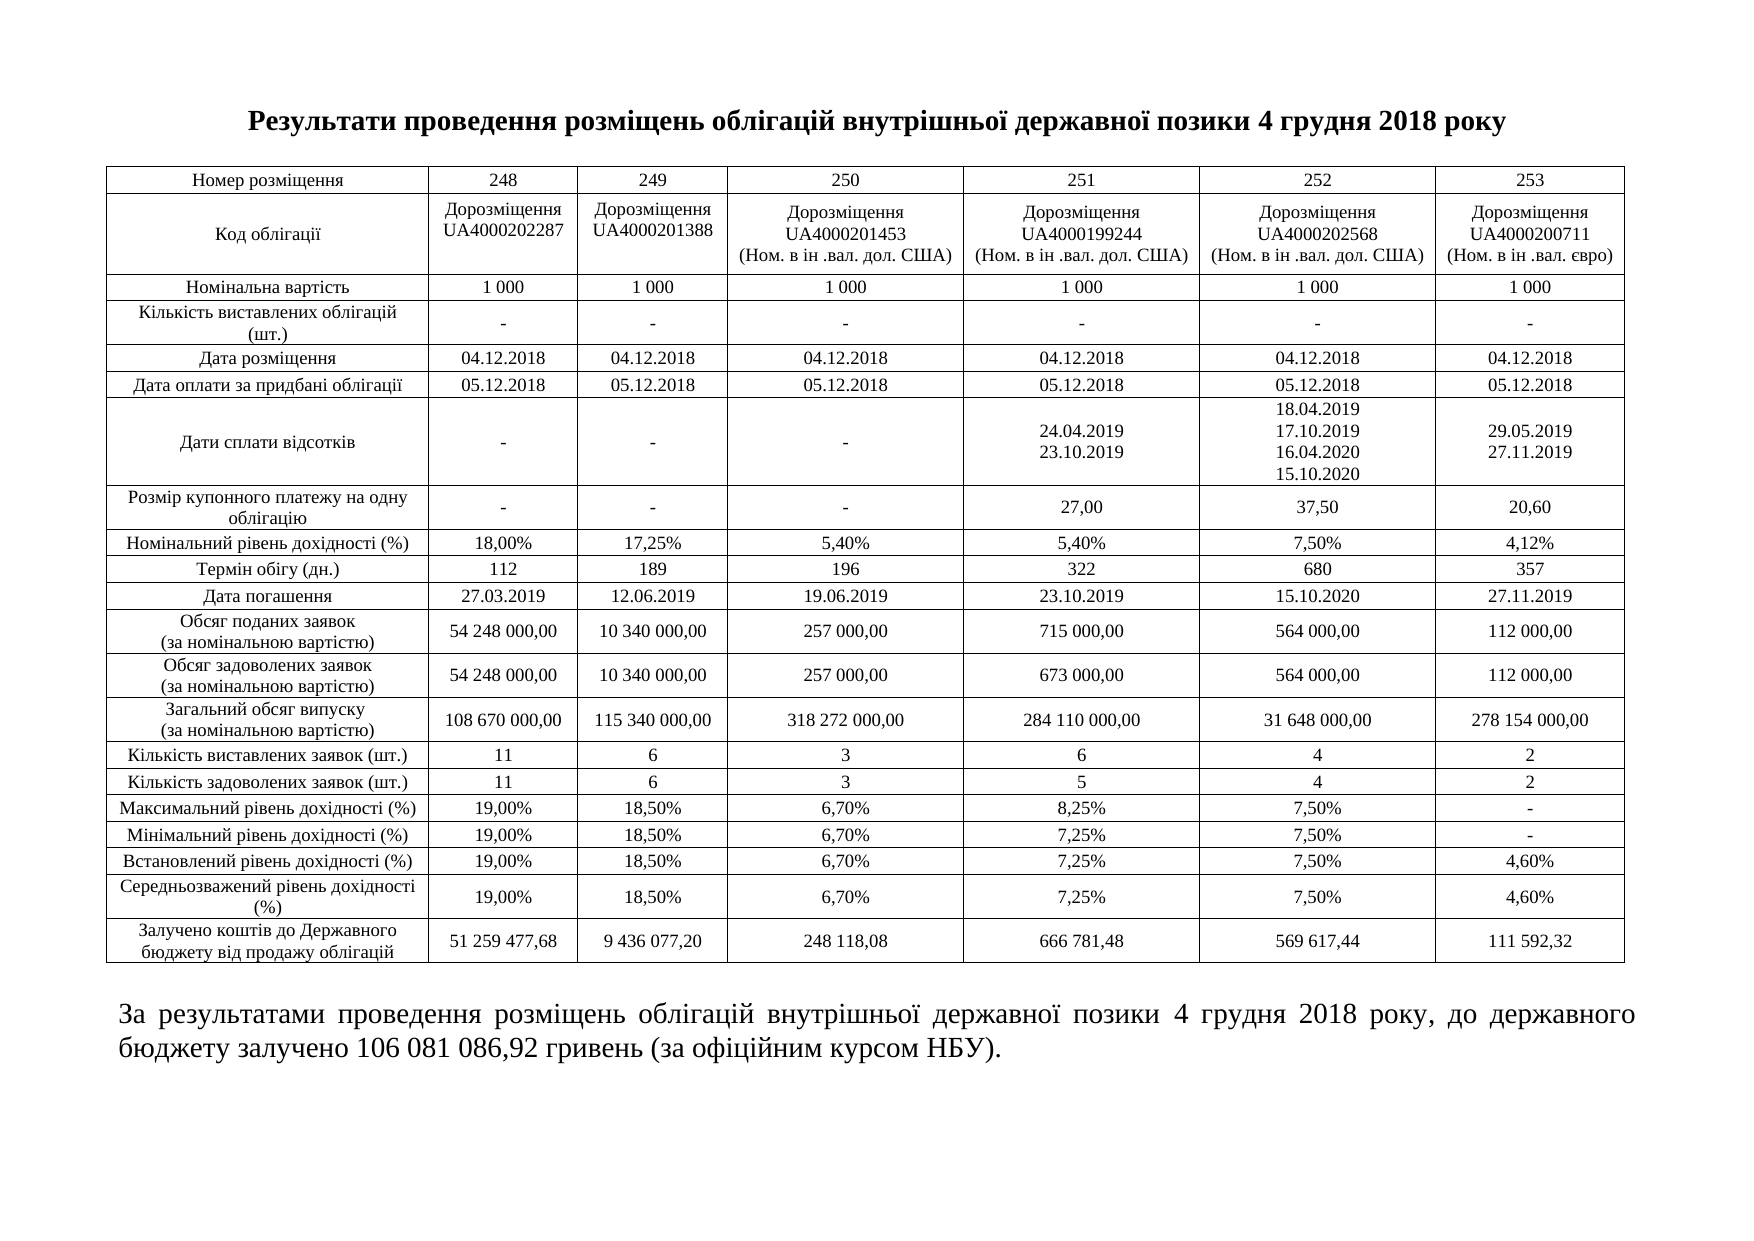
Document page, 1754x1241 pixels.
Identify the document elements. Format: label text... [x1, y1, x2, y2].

table_cell 5,40% [728, 530, 963, 555]
table_header 250 [728, 167, 963, 193]
table_cell Встановлений рівень дохідності (%) [107, 848, 428, 874]
table_cell - [1436, 795, 1624, 821]
table_cell 4,12% [1436, 530, 1624, 555]
table_cell 248 118,08 [728, 919, 963, 962]
table_cell Мінімальний рівень дохідності (%) [107, 822, 428, 847]
table_cell 4 [1200, 742, 1435, 767]
table_cell 108 670 000,00 [429, 698, 577, 741]
table_cell 7,50% [1200, 822, 1435, 847]
table_cell 112 [429, 556, 577, 582]
table_cell 04.12.2018 [429, 345, 577, 371]
table_cell 112 000,00 [1436, 654, 1624, 697]
table_cell - [429, 398, 577, 484]
table_cell 20,60 [1436, 486, 1624, 529]
table_cell 1 000 [429, 275, 577, 300]
table_cell 18,50% [578, 848, 727, 874]
table_cell - [728, 301, 963, 344]
table_cell 1 000 [578, 275, 727, 300]
table_cell 7,25% [964, 822, 1199, 847]
table_cell 10 340 000,00 [578, 610, 727, 653]
table_cell 6,70% [728, 848, 963, 874]
text За результатами проведення розміщень облігацій внутрішньої державної позики , до державного бюджету залучено 106 081 086,92 гривень (за офіційним курсом НБУ). [118, 997, 1636, 1064]
table_cell Кількість виставлених облігацій (шт.) [107, 301, 428, 344]
table_cell 2 [1436, 742, 1624, 767]
table_cell - [578, 301, 727, 344]
table_header 249 [578, 167, 727, 193]
table_cell 05.12.2018 [429, 372, 577, 397]
table_cell 564 000,00 [1200, 610, 1435, 653]
table_cell 7,50% [1200, 795, 1435, 821]
table_cell 05.12.2018 [1200, 372, 1435, 397]
table_cell - [728, 486, 963, 529]
table_cell 322 [964, 556, 1199, 582]
table_cell Дорозміщення UA4000201453 (Ном. в ін .вал. дол. США) [728, 194, 963, 273]
table_cell 27.11.2019 [1436, 583, 1624, 608]
table_cell 715 000,00 [964, 610, 1199, 653]
table_cell 6,70% [728, 875, 963, 918]
table_cell 29.05.2019 27.11.2019 [1436, 398, 1624, 484]
table_cell Дата розміщення [107, 345, 428, 371]
table_header 251 [964, 167, 1199, 193]
table_cell 8,25% [964, 795, 1199, 821]
text Результати проведення розміщень облігацій внутрішньої державної позики [118, 103, 1636, 137]
table_cell 6 [964, 742, 1199, 767]
table_cell 7,25% [964, 875, 1199, 918]
table_cell 9 436 077,20 [578, 919, 727, 962]
table_cell 1 000 [1200, 275, 1435, 300]
table_cell 7,50% [1200, 530, 1435, 555]
table_cell 112 000,00 [1436, 610, 1624, 653]
table_cell - [1200, 301, 1435, 344]
table_cell 7,50% [1200, 875, 1435, 918]
table_cell Загальний обсяг випуску (за номінальною вартістю) [107, 698, 428, 741]
table_cell 4,60% [1436, 875, 1624, 918]
table_cell Термін обігу (дн.) [107, 556, 428, 582]
table_cell 318 272 000,00 [728, 698, 963, 741]
table_cell 115 340 000,00 [578, 698, 727, 741]
table_cell 1 000 [1436, 275, 1624, 300]
table_cell 5,40% [964, 530, 1199, 555]
table_cell 2 [1436, 769, 1624, 794]
table_cell 196 [728, 556, 963, 582]
table_cell - [728, 398, 963, 484]
table_cell 4 [1200, 769, 1435, 794]
table_cell 4,60% [1436, 848, 1624, 874]
table_cell - [578, 486, 727, 529]
table_cell Номінальний рівень дохідності (%) [107, 530, 428, 555]
table_cell 10 340 000,00 [578, 654, 727, 697]
table_cell 19.06.2019 [728, 583, 963, 608]
table_cell 673 000,00 [964, 654, 1199, 697]
table_cell Залучено коштів до Державного бюджету від продажу облігацій [107, 919, 428, 962]
table_cell 7,25% [964, 848, 1199, 874]
table_cell 257 000,00 [728, 610, 963, 653]
table_cell 666 781,48 [964, 919, 1199, 962]
table_cell 1 000 [728, 275, 963, 300]
table_cell 11 [429, 742, 577, 767]
table_cell 12.06.2019 [578, 583, 727, 608]
table_cell 37,50 [1200, 486, 1435, 529]
table_cell 1 000 [964, 275, 1199, 300]
table_cell 04.12.2018 [578, 345, 727, 371]
table_cell Обсяг поданих заявок (за номінальною вартістю) [107, 610, 428, 653]
table_cell 23.10.2019 [964, 583, 1199, 608]
table_cell 284 110 000,00 [964, 698, 1199, 741]
table_cell 27,00 [964, 486, 1199, 529]
table_cell 24.04.2019 23.10.2019 [964, 398, 1199, 484]
table_cell Дорозміщення UA4000200711 (Ном. в ін .вал. євро) [1436, 194, 1624, 273]
table_cell 6 [578, 769, 727, 794]
table_cell 257 000,00 [728, 654, 963, 697]
table_cell 111 592,32 [1436, 919, 1624, 962]
table_cell - [964, 301, 1199, 344]
table_cell 357 [1436, 556, 1624, 582]
table_cell Дорозміщення UA4000201388 [578, 194, 727, 273]
table_cell 27.03.2019 [429, 583, 577, 608]
table_cell 04.12.2018 [1200, 345, 1435, 371]
table_cell - [429, 486, 577, 529]
table_cell - [578, 398, 727, 484]
table_cell 6,70% [728, 822, 963, 847]
table_cell Дати сплати відсотків [107, 398, 428, 484]
table_cell 6 [578, 742, 727, 767]
table_cell 11 [429, 769, 577, 794]
table_cell Дорозміщення UA4000202568 (Ном. в ін .вал. дол. США) [1200, 194, 1435, 273]
table_cell 54 248 000,00 [429, 654, 577, 697]
table_cell 19,00% [429, 875, 577, 918]
table_cell 3 [728, 769, 963, 794]
table_cell 04.12.2018 [728, 345, 963, 371]
table_cell 7,50% [1200, 848, 1435, 874]
table_cell 18,50% [578, 795, 727, 821]
table_cell 278 154 000,00 [1436, 698, 1624, 741]
table_cell 54 248 000,00 [429, 610, 577, 653]
table_cell 569 617,44 [1200, 919, 1435, 962]
table_cell 564 000,00 [1200, 654, 1435, 697]
table_cell 3 [728, 742, 963, 767]
table_cell Дорозміщення UA4000199244 (Ном. в ін .вал. дол. США) [964, 194, 1199, 273]
table_cell 04.12.2018 [964, 345, 1199, 371]
table_cell 05.12.2018 [728, 372, 963, 397]
table_cell 189 [578, 556, 727, 582]
table_cell Дата погашення [107, 583, 428, 608]
table_header Номер розміщення [107, 167, 428, 193]
table_cell Середньозважений рівень дохідності (%) [107, 875, 428, 918]
table_header 248 [429, 167, 577, 193]
table_cell Обсяг задоволених заявок (за номінальною вартістю) [107, 654, 428, 697]
table_cell Номінальна вартість [107, 275, 428, 300]
table_header 252 [1200, 167, 1435, 193]
table_cell 6,70% [728, 795, 963, 821]
table_cell 18,50% [578, 875, 727, 918]
table_cell 51 259 477,68 [429, 919, 577, 962]
table_cell 19,00% [429, 822, 577, 847]
table_cell Код облігації [107, 194, 428, 273]
table_cell 18,00% [429, 530, 577, 555]
table_cell - [1436, 822, 1624, 847]
table_header 253 [1436, 167, 1624, 193]
table_cell Кількість виставлених заявок (шт.) [107, 742, 428, 767]
table_cell 19,00% [429, 848, 577, 874]
table_cell 31 648 000,00 [1200, 698, 1435, 741]
table_cell 04.12.2018 [1436, 345, 1624, 371]
table_cell 19,00% [429, 795, 577, 821]
table_cell 17,25% [578, 530, 727, 555]
table_cell 680 [1200, 556, 1435, 582]
table_cell - [429, 301, 577, 344]
table_cell 15.10.2020 [1200, 583, 1435, 608]
table_cell 18.04.2019 17.10.2019 16.04.2020 15.10.2020 [1200, 398, 1435, 484]
table_cell Дорозміщення UA4000202287 [429, 194, 577, 273]
table_cell Розмір купонного платежу на одну облігацію [107, 486, 428, 529]
table_cell 5 [964, 769, 1199, 794]
table_cell 05.12.2018 [1436, 372, 1624, 397]
table_cell Кількість задоволених заявок (шт.) [107, 769, 428, 794]
table_cell Дата оплати за придбані облігації [107, 372, 428, 397]
table_cell 05.12.2018 [964, 372, 1199, 397]
table_cell 05.12.2018 [578, 372, 727, 397]
table_cell - [1436, 301, 1624, 344]
table_cell 18,50% [578, 822, 727, 847]
table_cell Максимальний рівень дохідності (%) [107, 795, 428, 821]
